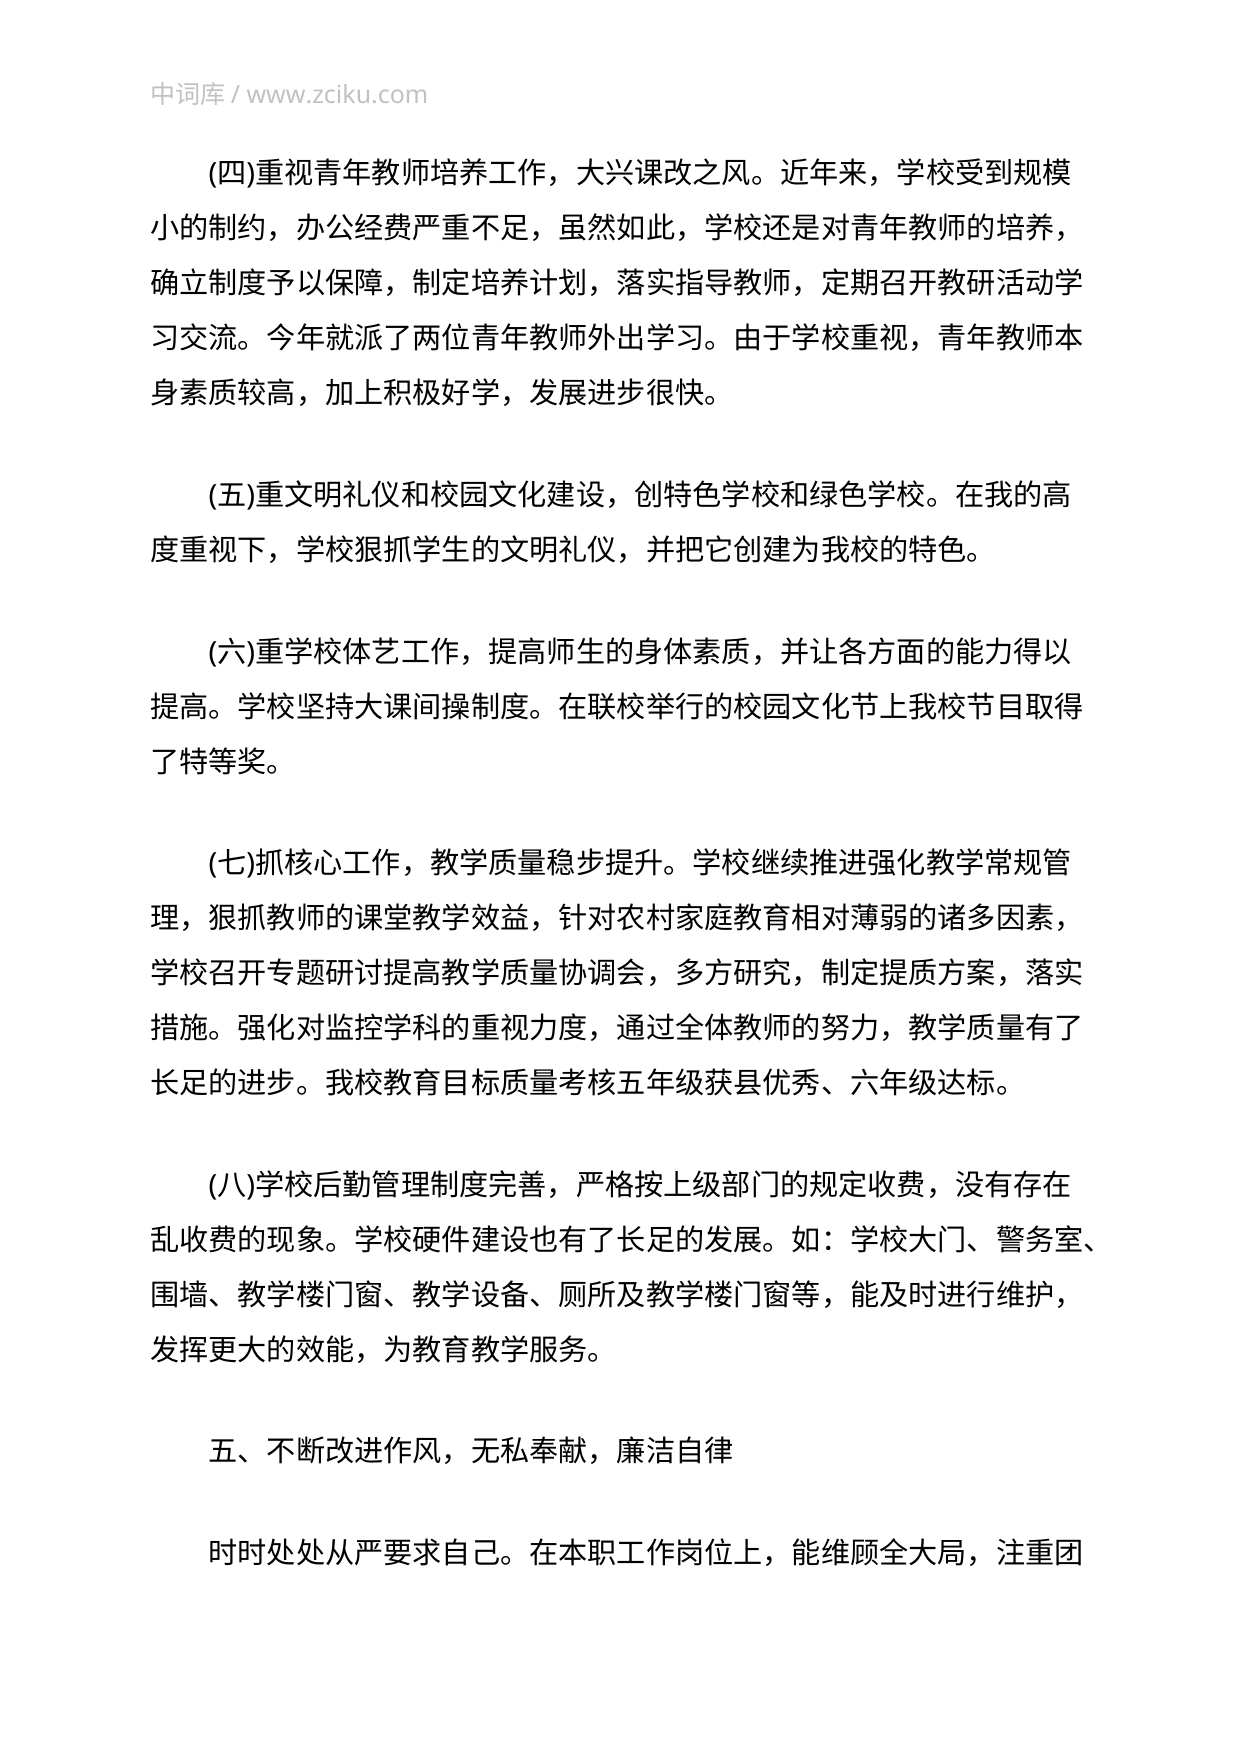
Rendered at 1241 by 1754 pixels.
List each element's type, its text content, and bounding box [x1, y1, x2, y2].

text (四)重视青年教师培养工作，大兴课改之风。近年来，学校受到规模小的制约，办公经费严重不足，虽然如此，学校还是对青年教师的培养，确立制度予以保障，制定培养计划，落实指导教师，定期召开教研活动学习交流。今年就派了两位青年教师外出学习。由于学校重视，青年教师本身素质较高，加上积极好学，发展进步很快。 [150, 150, 1090, 412]
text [150, 1530, 1090, 1572]
text (六)重学校体艺工作，提高师生的身体素质，并让各方面的能力得以提高。学校坚持大课间操制度。在联校举行的校园文化节上我校节目取得了特等奖。 [150, 628, 1090, 780]
text (八)学校后勤管理制度完善，严格按上级部门的规定收费，没有存在乱收费的现象。学校硬件建设也有了长足的发展。如：学校大门、警务室、围墙、教学楼门窗、教学设备、厕所及教学楼门窗等，能及时进行维护，发挥更大的效能，为教育教学服务。 [150, 1161, 1090, 1368]
text 五、不断改进作风，无私奉献，廉洁自律 [150, 1428, 1090, 1470]
text (五)重文明礼仪和校园文化建设，创特色学校和绿色学校。在我的高度重视下，学校狠抓学生的文明礼仪，并把它创建为我校的特色。 [150, 471, 1090, 569]
text (七)抓核心工作，教学质量稳步提升。学校继续推进强化教学常规管理，狠抓教师的课堂教学效益，针对农村家庭教育相对薄弱的诸多因素，学校召开专题研讨提高教学质量协调会，多方研究，制定提质方案，落实措施。强化对监控学科的重视力度，通过全体教师的努力，教学质量有了长足的进步。我校教育目标质量考核五年级获县优秀、六年级达标。 [150, 840, 1090, 1102]
